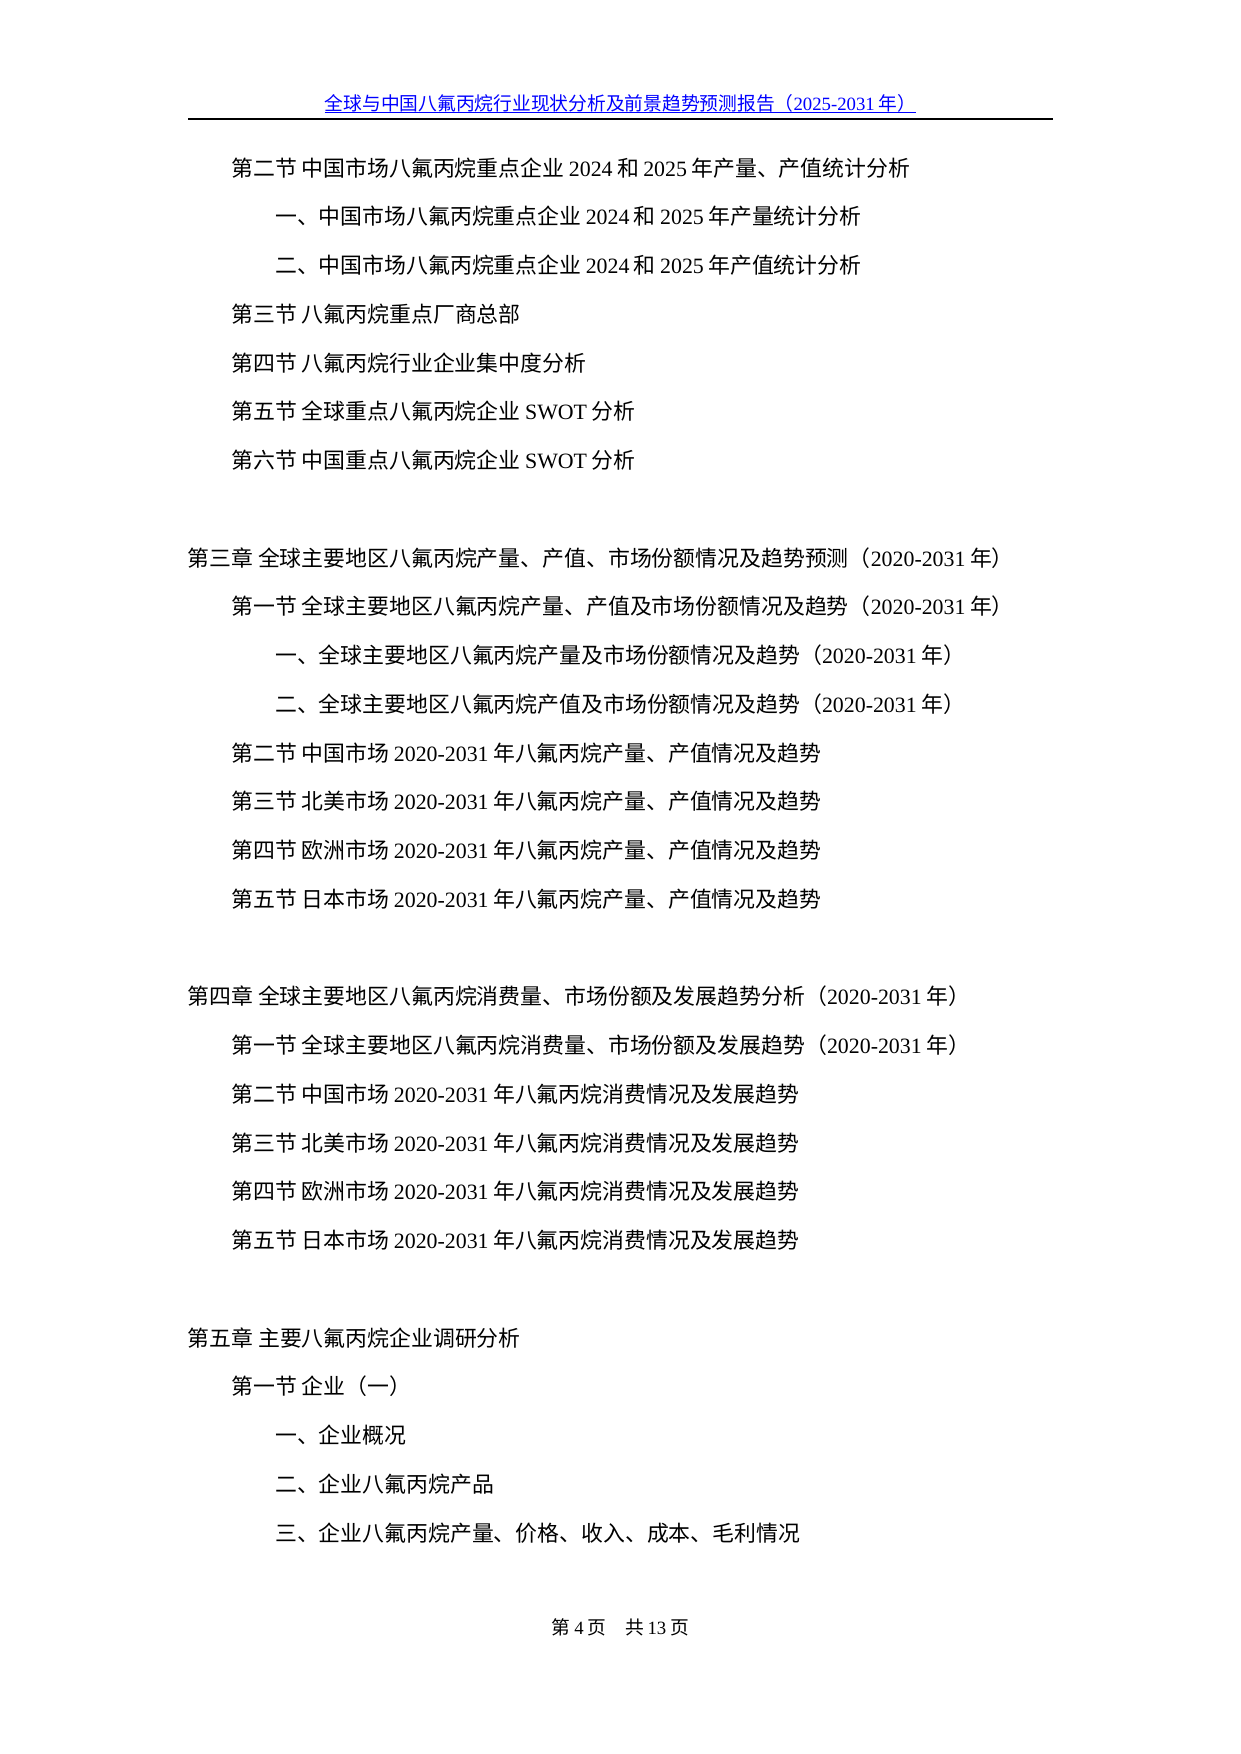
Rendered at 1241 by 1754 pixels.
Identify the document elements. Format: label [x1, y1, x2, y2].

text [187, 150, 1053, 1548]
